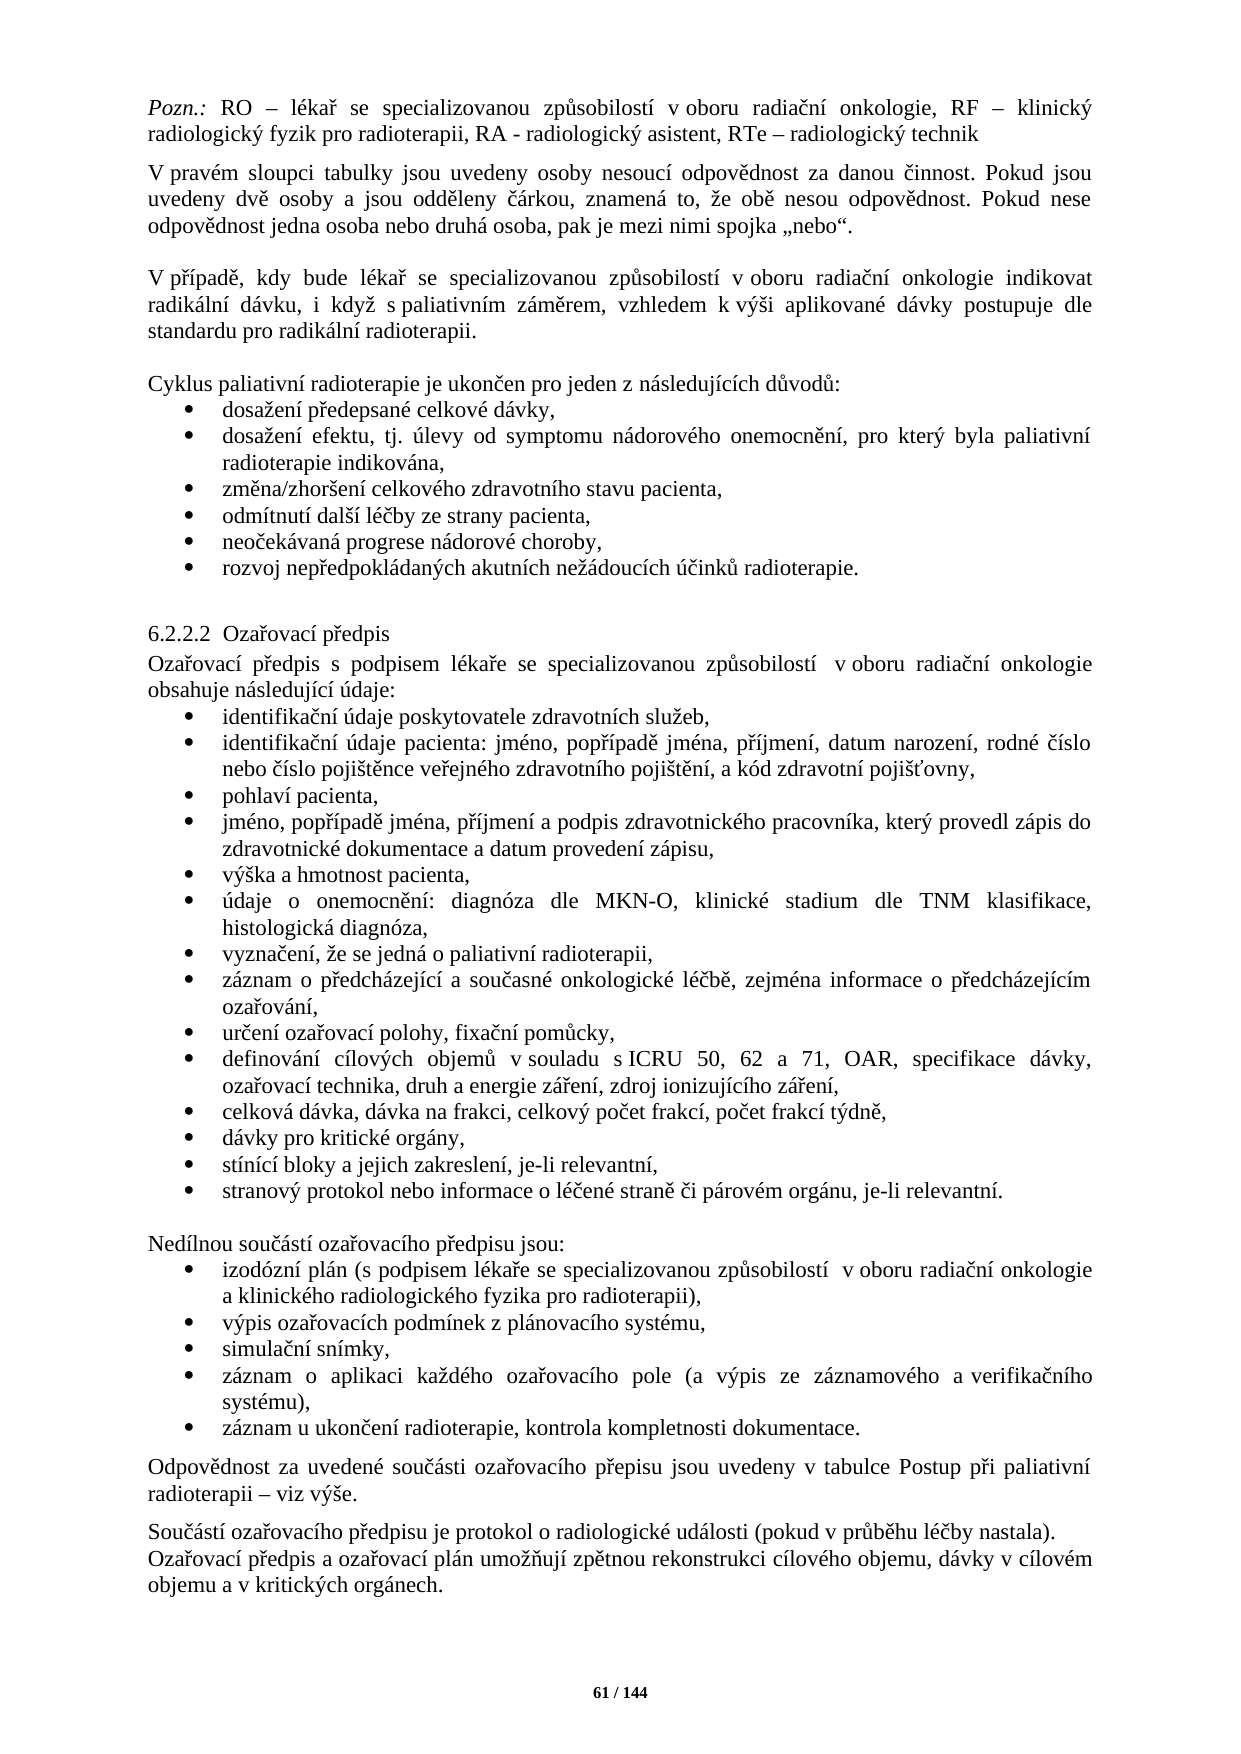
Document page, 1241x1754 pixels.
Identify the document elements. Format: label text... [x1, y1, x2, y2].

list záznam u ukončení radioterapie, kontrola kompletnosti dokumentace. [185, 1414, 1093, 1441]
list dosažení předepsané celkové dávky, [185, 396, 1093, 423]
list identifikační údaje pacienta: jméno, popřípadě jména, příjmení, datum narození, rodné číslo nebo číslo pojištěnce veřejného zdravotního pojištění, a kód zdravotní pojišťovny, [185, 729, 1093, 782]
list stínící bloky a jejich zakreslení, je-li relevantní, [185, 1151, 1093, 1177]
list rozvoj nepředpokládaných akutních nežádoucích účinků radioterapie. [185, 554, 1093, 581]
list výpis ozařovacích podmínek z plánovacího systému, [185, 1309, 1093, 1335]
text V případě, kdy bude lékař se specializovanou způsobilostí v oboru radiační onkologie indikovat radikální dávku, i když s paliativním záměrem, vzhledem k výši aplikované dávky postupuje dle standardu pro radikální radioterapii. [148, 264, 1093, 343]
list identifikační údaje poskytovatele zdravotních služeb, [185, 703, 1093, 729]
list definování cílových objemů v souladu s ICRU 50, 62 a 71, OAR, specifikace dávky, ozařovací technika, druh a energie záření, zdroj ionizujícího záření, [185, 1045, 1093, 1098]
list izodózní plán (s podpisem lékaře se specializovanou způsobilostí v oboru radiační onkologie a klinického radiologického fyzika pro radioterapii), [185, 1256, 1093, 1309]
text Pozn.: RO – lékař se specializovanou způsobilostí v oboru radiační onkologie, RF – klinický radiologický fyzik pro radioterapii, RA - radiologický asistent, RTe – radiologický technik [148, 94, 1093, 147]
text Cyklus paliativní radioterapie je ukončen pro jeden z následujících důvodů: [148, 370, 1093, 396]
list jméno, popřípadě jména, příjmení a podpis zdravotnického pracovníka, který provedl zápis do zdravotnické dokumentace a datum provedení zápisu, [185, 808, 1093, 861]
list určení ozařovací polohy, fixační pomůcky, [185, 1019, 1093, 1045]
text Odpovědnost za uvedené součásti ozařovacího přepisu jsou uvedeny v tabulce Postup při paliativní radioterapii – viz výše. [148, 1453, 1093, 1506]
list záznam o předcházející a současné onkologické léčbě, zejména informace o předcházejícím ozařování, [185, 966, 1093, 1019]
list dosažení efektu, tj. úlevy od symptomu nádorového onemocnění, pro který byla paliativní radioterapie indikována, [185, 423, 1093, 475]
list údaje o onemocnění: diagnóza dle MKN-O, klinické stadium dle TNM klasifikace, histologická diagnóza, [185, 887, 1093, 940]
text Součástí ozařovacího předpisu je protokol o radiologické události (pokud v průběhu léčby nastala). [148, 1518, 1093, 1545]
list stranový protokol nebo informace o léčené straně či párovém orgánu, je-li relevantní. [185, 1177, 1093, 1203]
list celková dávka, dávka na frakci, celkový počet frakcí, počet frakcí týdně, [185, 1098, 1093, 1124]
list dávky pro kritické orgány, [185, 1124, 1093, 1151]
list vyznačení, že se jedná o paliativní radioterapii, [185, 940, 1093, 966]
text Nedílnou součástí ozařovacího předpisu jsou: [148, 1230, 1093, 1256]
subtitle Ozařovací předpis [148, 619, 1093, 646]
list výška a hmotnost pacienta, [185, 861, 1093, 887]
list simulační snímky, [185, 1335, 1093, 1362]
text V pravém sloupci tabulky jsou uvedeny osoby nesoucí odpovědnost za danou činnost. Pokud jsou uvedeny dvě osoby a jsou odděleny čárkou, znamená to, že obě nesou odpovědnost. Pokud nese odpovědnost jedna osoba nebo druhá osoba, pak je mezi nimi spojka „nebo“. [148, 159, 1093, 238]
list odmítnutí další léčby ze strany pacienta, [185, 502, 1093, 528]
list záznam o aplikaci každého ozařovacího pole (a výpis ze záznamového a verifikačního systému), [185, 1362, 1093, 1414]
list změna/zhoršení celkového zdravotního stavu pacienta, [185, 475, 1093, 502]
text Ozařovací předpis s podpisem lékaře se specializovanou způsobilostí v oboru radiační onkologie obsahuje následující údaje: [148, 650, 1093, 703]
list pohlaví pacienta, [185, 782, 1093, 808]
text Ozařovací předpis a ozařovací plán umožňují zpětnou rekonstrukci cílového objemu, dávky v cílovém objemu a v kritických orgánech. [148, 1545, 1093, 1597]
list neočekávaná progrese nádorové choroby, [185, 528, 1093, 554]
